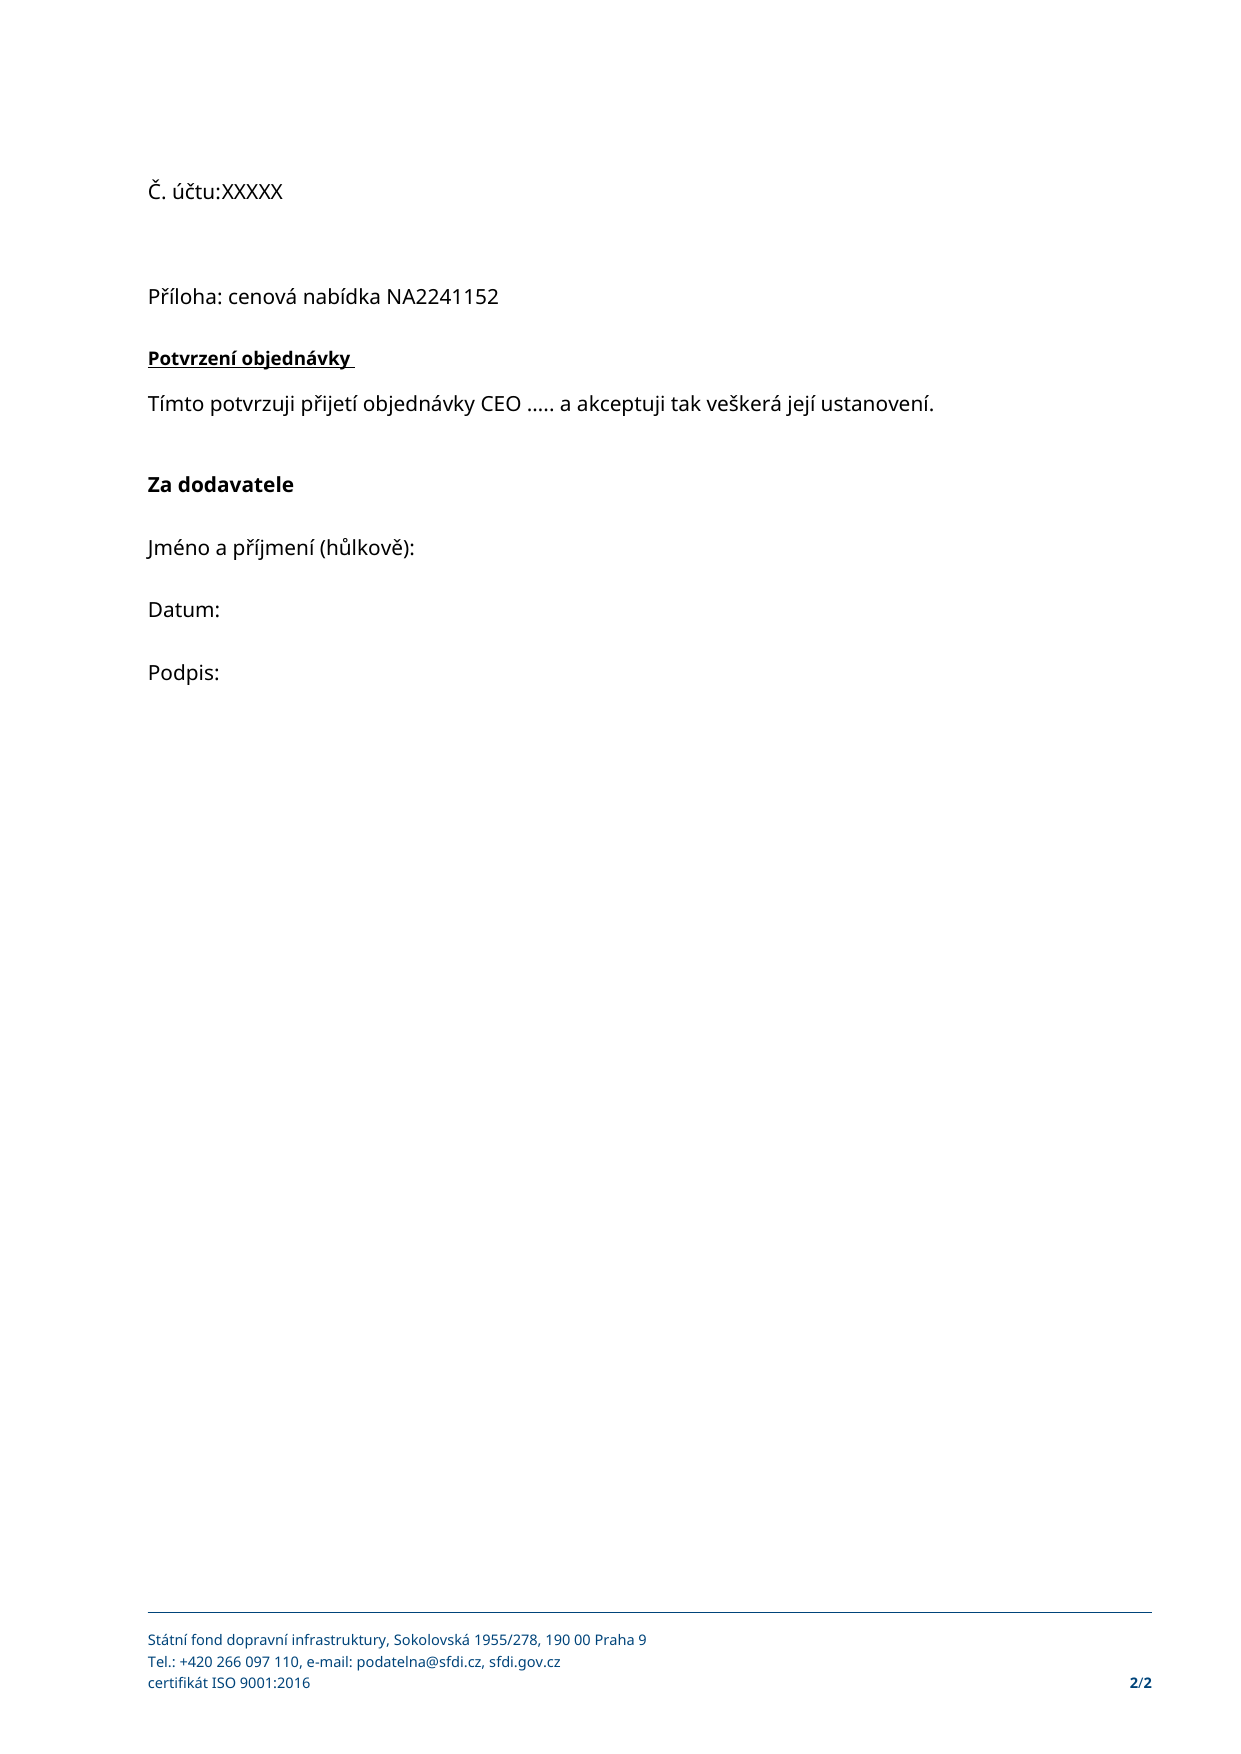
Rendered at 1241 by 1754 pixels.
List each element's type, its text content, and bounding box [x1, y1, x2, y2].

text Potvrzení objednávky [148, 345, 1152, 370]
text Tímto potvrzuji přijetí objednávky CEO ….. a akceptuji tak veškerá její ustanovení. [148, 389, 1152, 417]
text Podpis: [148, 658, 1152, 686]
text Příloha: cenová nabídka NA2241152 [148, 282, 1152, 311]
text Č. účtu: XXXXX [148, 177, 1033, 206]
text Jméno a příjmení (hůlkově): [148, 533, 1152, 561]
text Datum: [148, 595, 1152, 624]
text Za dodavatele [148, 470, 1152, 499]
